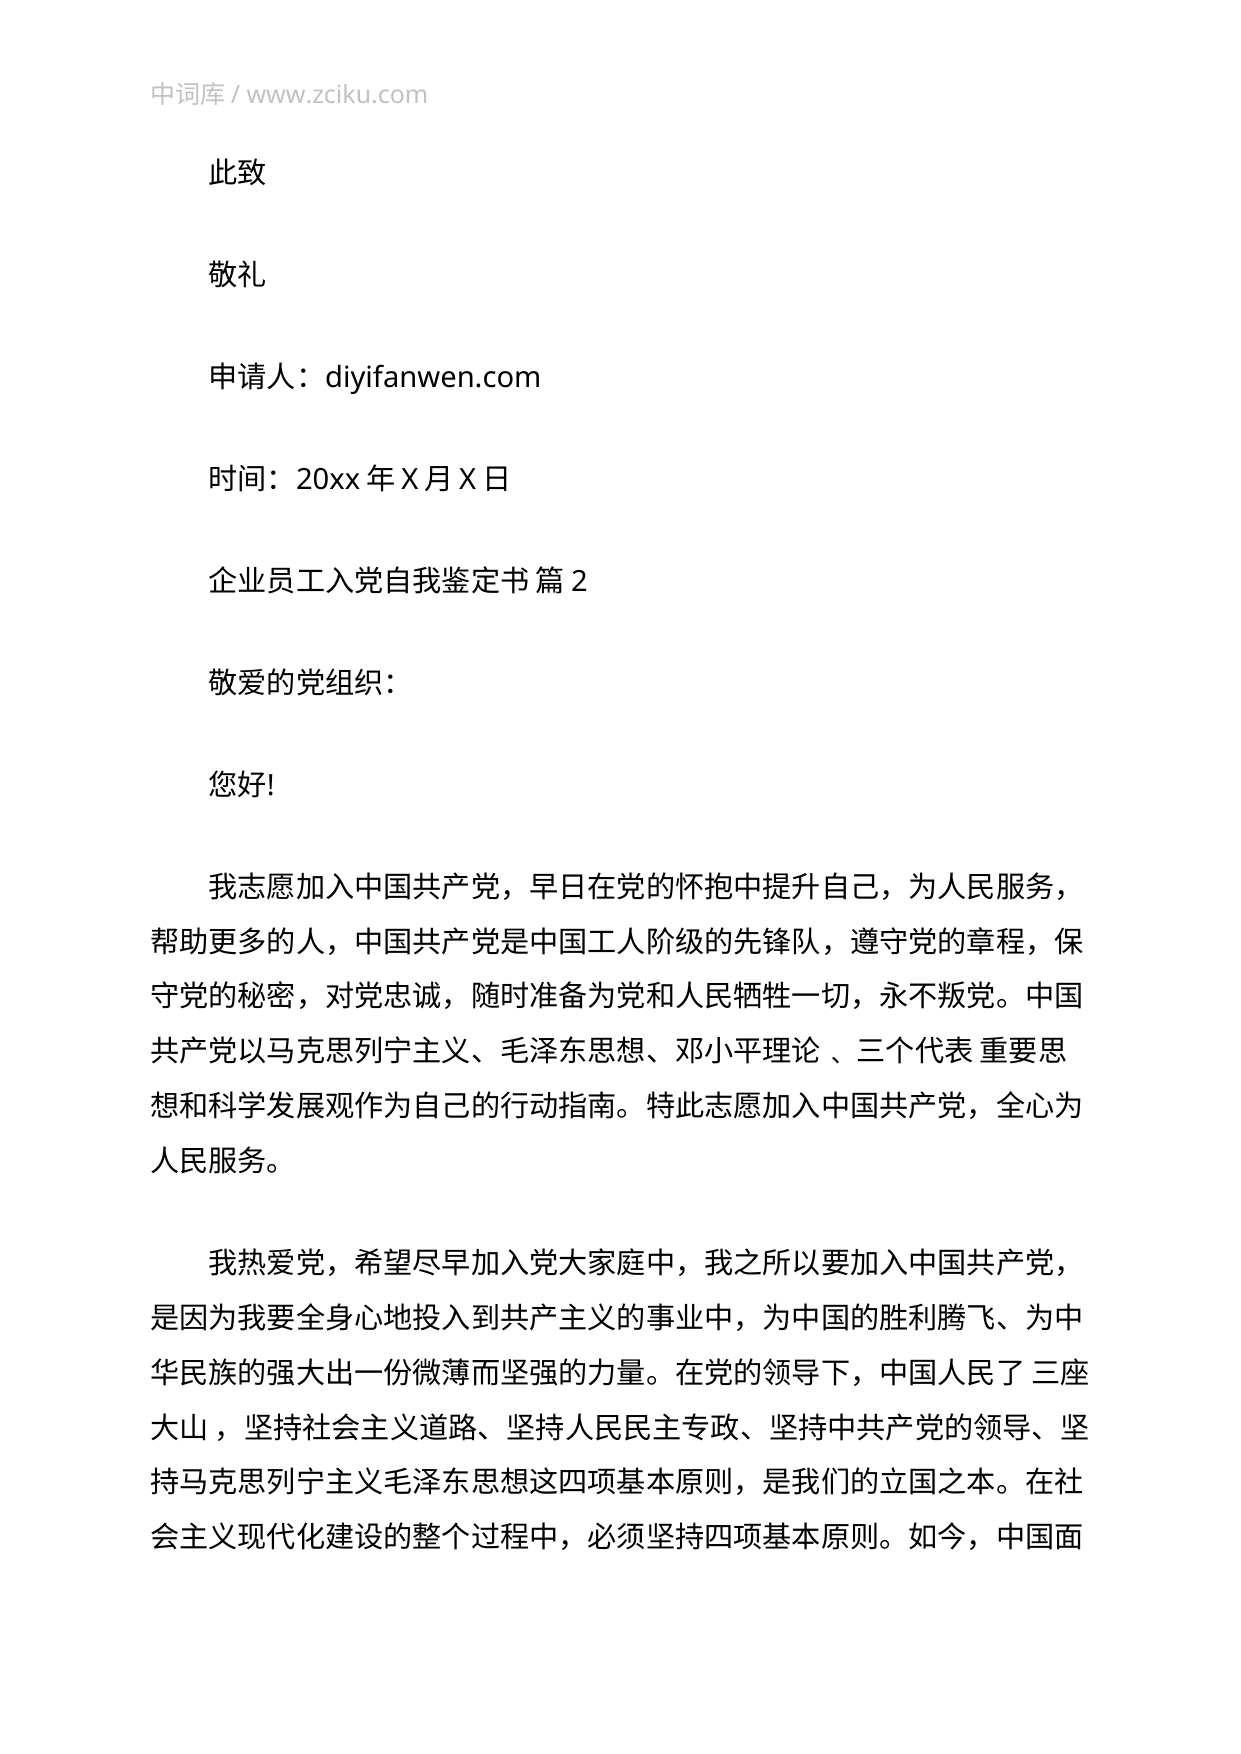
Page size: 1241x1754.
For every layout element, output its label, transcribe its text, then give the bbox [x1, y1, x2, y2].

text 您好! [150, 761, 1090, 804]
text 时间：20xx年X月X日 [150, 456, 1090, 498]
text 申请人：diyifanwen.com [150, 353, 1090, 396]
text 此致 [150, 150, 1090, 192]
text 我志愿加入中国共产党，早日在党的怀抱中提升自己，为人民服务，帮助更多的人，中国共产党是中国工人阶级的先锋队，遵守党的章程，保守党的秘密，对党忠诚，随时准备为党和人民牺牲一切，永不叛党。中国共产党以马克思列宁主义、毛泽东思想、邓小平理论﹑ 三个代表 重要思想和科学发展观作为自己的行动指南。特此志愿加入中国共产党，全心为人民服务。 [150, 863, 1090, 1180]
text 企业员工入党自我鉴定书 篇2 [150, 557, 1090, 600]
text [150, 1239, 1090, 1556]
text 敬礼 [150, 252, 1090, 294]
text 敬爱的党组织： [150, 659, 1090, 702]
